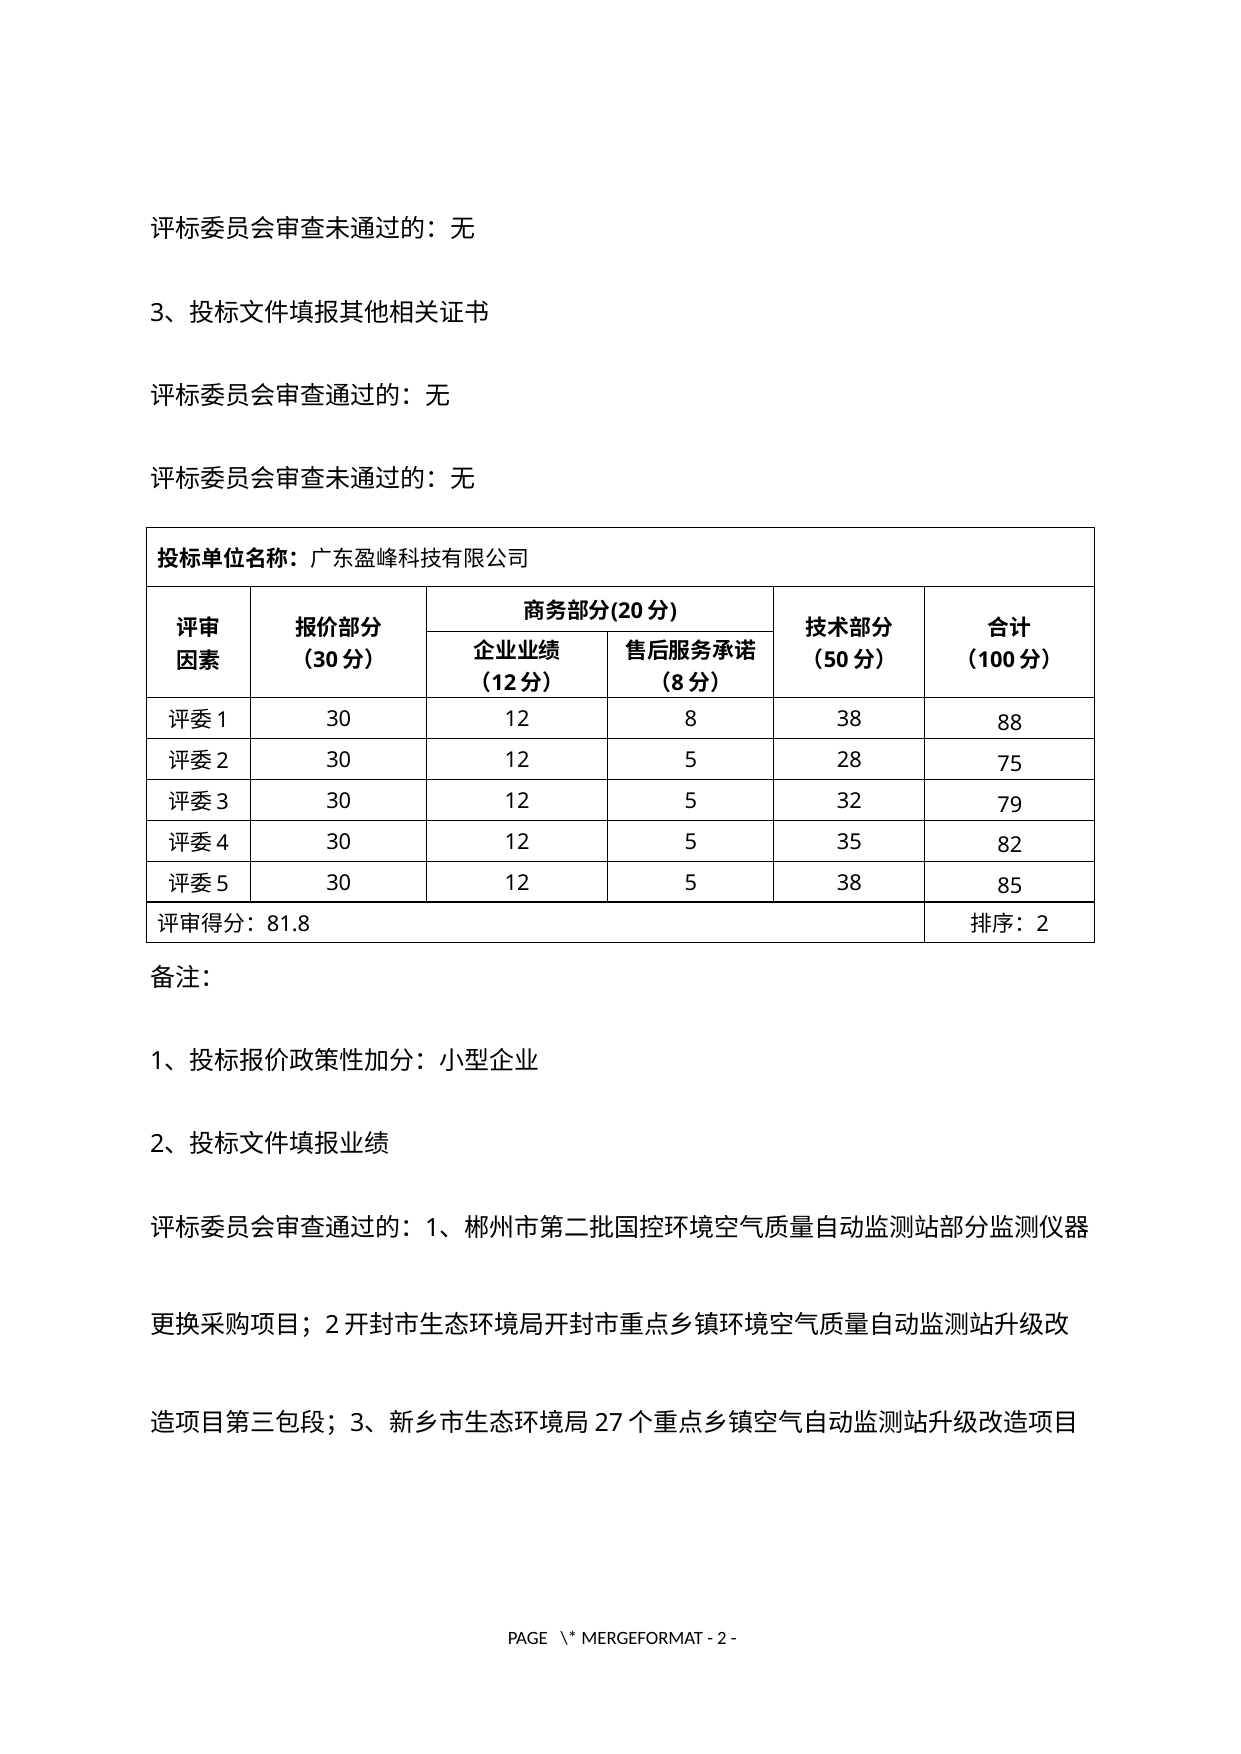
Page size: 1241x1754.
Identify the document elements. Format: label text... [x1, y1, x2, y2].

table_cell 79 [925, 780, 1094, 820]
table_cell 售后服务承诺 （8分） [608, 632, 773, 697]
text 3、投标文件填报其他相关证书 [150, 278, 1090, 343]
table_cell 5 [608, 739, 773, 779]
table_cell 评委2 [147, 739, 250, 779]
table_header 投标单位名称：广东盈峰科技有限公司 [147, 528, 1094, 586]
table_cell 12 [427, 739, 607, 779]
text 备注： [150, 943, 1090, 1008]
table_cell 12 [427, 780, 607, 820]
table_cell 88 [925, 698, 1094, 738]
table_cell 5 [608, 780, 773, 820]
table_cell 评审 因素 [147, 587, 250, 697]
table_cell 评审得分：81.8 [147, 903, 924, 942]
text 2、投标文件填报业绩 [150, 1109, 1090, 1174]
table_cell 12 [427, 821, 607, 861]
table_cell 30 [251, 780, 426, 820]
table_cell 评委3 [147, 780, 250, 820]
table_cell 评委4 [147, 821, 250, 861]
table_cell 企业业绩 （12分） [427, 632, 607, 697]
table_cell 5 [608, 821, 773, 861]
table_cell 技术部分 （50分） [774, 587, 924, 697]
text 评标委员会审查通过的：无 [150, 361, 1090, 426]
table_cell 评委5 [147, 862, 250, 901]
text 评标委员会审查未通过的：无 [150, 444, 1090, 509]
table_cell 12 [427, 698, 607, 738]
table_cell 85 [925, 862, 1094, 901]
table_cell 82 [925, 821, 1094, 861]
text 1、投标报价政策性加分：小型企业 [150, 1026, 1090, 1091]
table_cell 12 [427, 862, 607, 901]
table_cell 排序：2 [925, 903, 1094, 942]
table_cell 38 [774, 862, 924, 901]
table_cell 合计 （100分） [925, 587, 1094, 697]
table_cell 30 [251, 739, 426, 779]
table_cell 32 [774, 780, 924, 820]
table_cell 评委1 [147, 698, 250, 738]
table_cell 报价部分 （30分） [251, 587, 426, 697]
table_cell 30 [251, 862, 426, 901]
table_cell 8 [608, 698, 773, 738]
table_cell 商务部分(20分) [427, 587, 773, 631]
text 评标委员会审查未通过的：无 [150, 194, 1090, 259]
table_cell 5 [608, 862, 773, 901]
table_cell 75 [925, 739, 1094, 779]
table_cell 38 [774, 698, 924, 738]
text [150, 1193, 1090, 1453]
table_cell 30 [251, 698, 426, 738]
table_cell 30 [251, 821, 426, 861]
table_cell 35 [774, 821, 924, 861]
table_cell 28 [774, 739, 924, 779]
